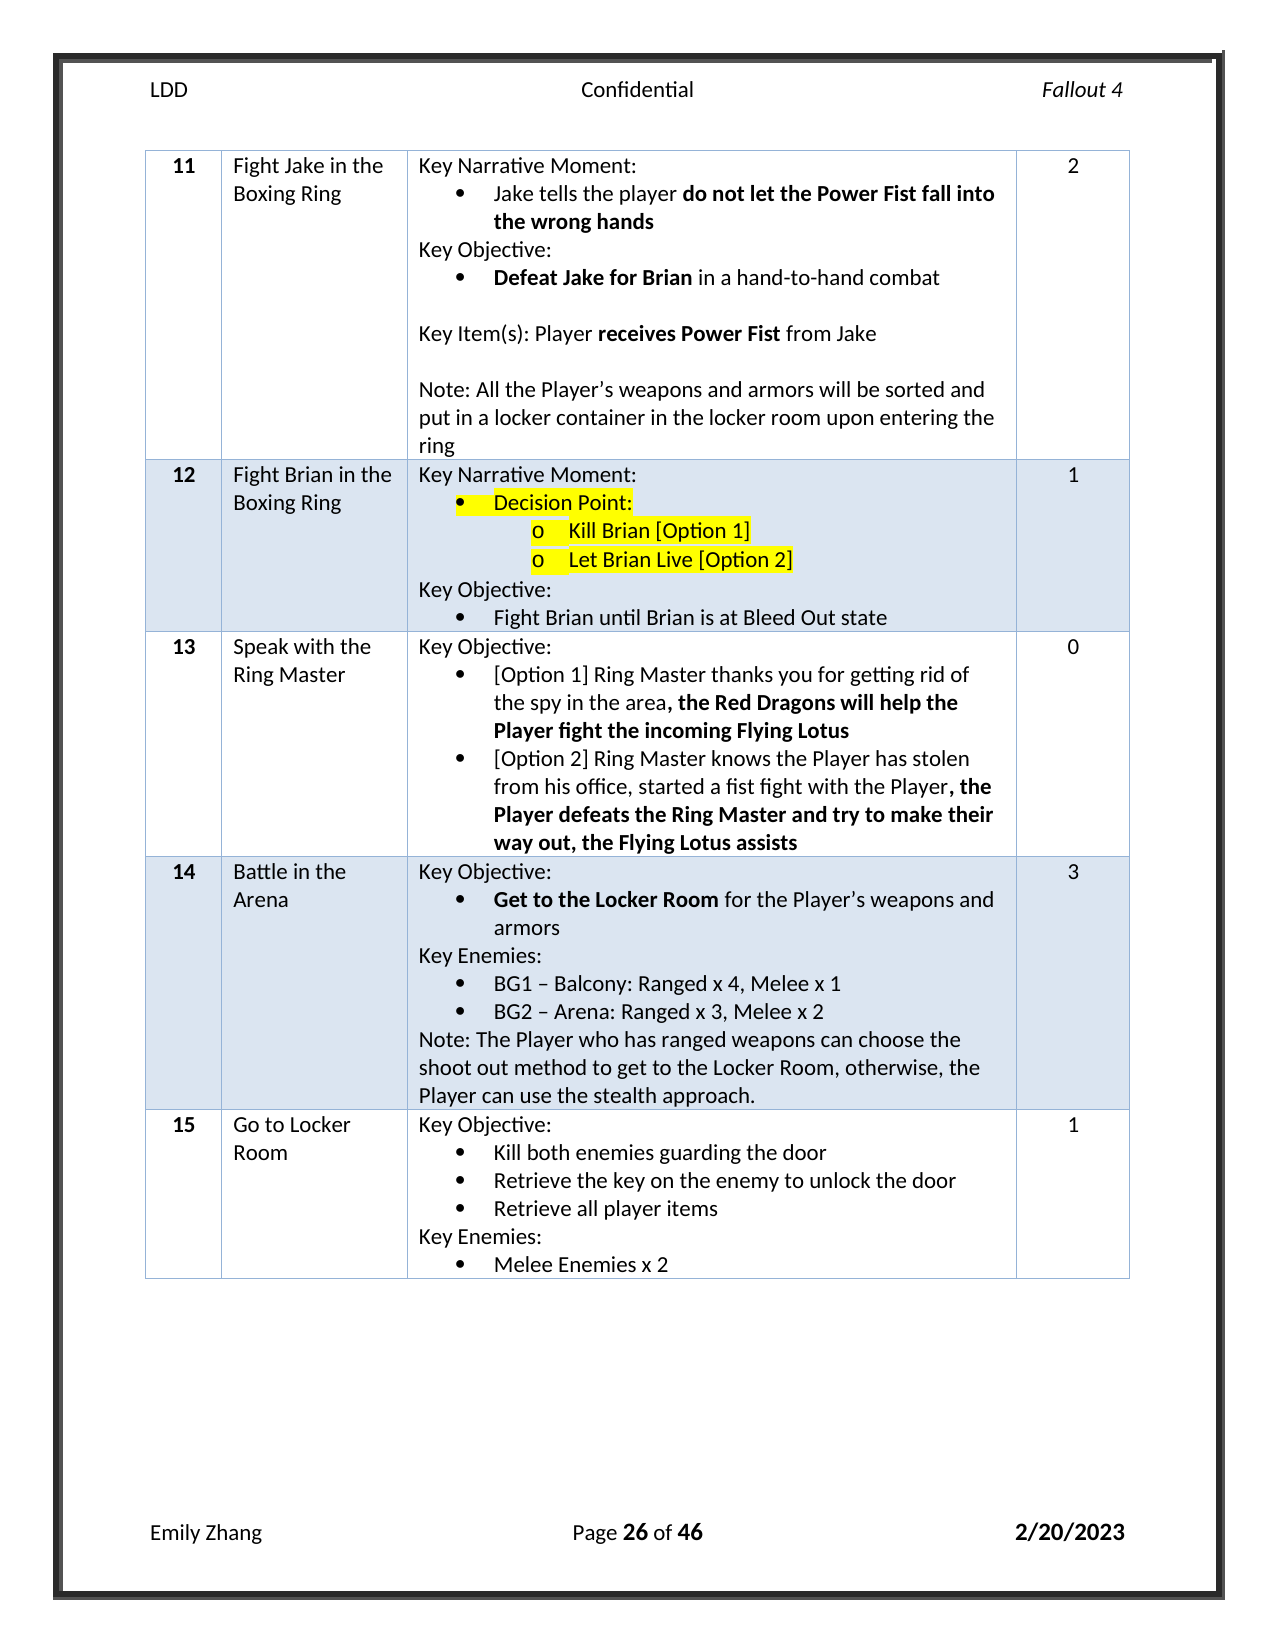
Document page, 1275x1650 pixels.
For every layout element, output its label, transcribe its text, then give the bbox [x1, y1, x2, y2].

table_cell Key Objective: Kill both enemies guarding the door Retrieve the key on the enemy to unlock the door Retrieve all player items Key Enemies: Melee Enemies x 2 [408, 1110, 1016, 1278]
table_cell Speak with the Ring Master [222, 632, 407, 856]
table_cell Key Narrative Moment: Jake tells the player do not let the Power Fist fall into the wrong hands Key Objective: Defeat Jake for Brian in a hand-to-hand combat Key Item(s): Player receives Power Fist from Jake Note: All the Player’s weapons and armors will be sorted and put in a locker container in the locker room upon entering the ring [408, 151, 1016, 459]
table_cell 11 [146, 151, 221, 459]
table_cell Fight Jake in the Boxing Ring [222, 151, 407, 459]
table_cell 0 [1017, 632, 1129, 856]
table_cell 3 [1017, 857, 1129, 1109]
table_cell Go to Locker Room [222, 1110, 407, 1278]
table_cell Key Objective: Get to the Locker Room for the Player’s weapons and armors Key Enemies: BG1 – Balcony: Ranged x 4, Melee x 1 BG2 – Arena: Ranged x 3, Melee x 2 Note: The Player who has ranged weapons can choose the shoot out method to get to the Locker Room, otherwise, the Player can use the stealth approach. [408, 857, 1016, 1109]
table_cell 14 [146, 857, 221, 1109]
table_cell Key Narrative Moment: Decision Point: Kill Brian [Option 1] Let Brian Live [Option 2] Key Objective: Fight Brian until Brian is at Bleed Out state [408, 460, 1016, 631]
table_cell 15 [146, 1110, 221, 1278]
table_cell 1 [1017, 460, 1129, 631]
table_cell Fight Brian in the Boxing Ring [222, 460, 407, 631]
table_cell Key Objective: [Option 1] Ring Master thanks you for getting rid of the spy in the area, the Red Dragons will help the Player fight the incoming Flying Lotus [Option 2] Ring Master knows the Player has stolen from his office, started a fist fight with the Player, the Player defeats the Ring Master and try to make their way out, the Flying Lotus assists [408, 632, 1016, 856]
table_cell Battle in the Arena [222, 857, 407, 1109]
table_cell 1 [1017, 1110, 1129, 1278]
table_cell 2 [1017, 151, 1129, 459]
table_cell 13 [146, 632, 221, 856]
table_cell 12 [146, 460, 221, 631]
